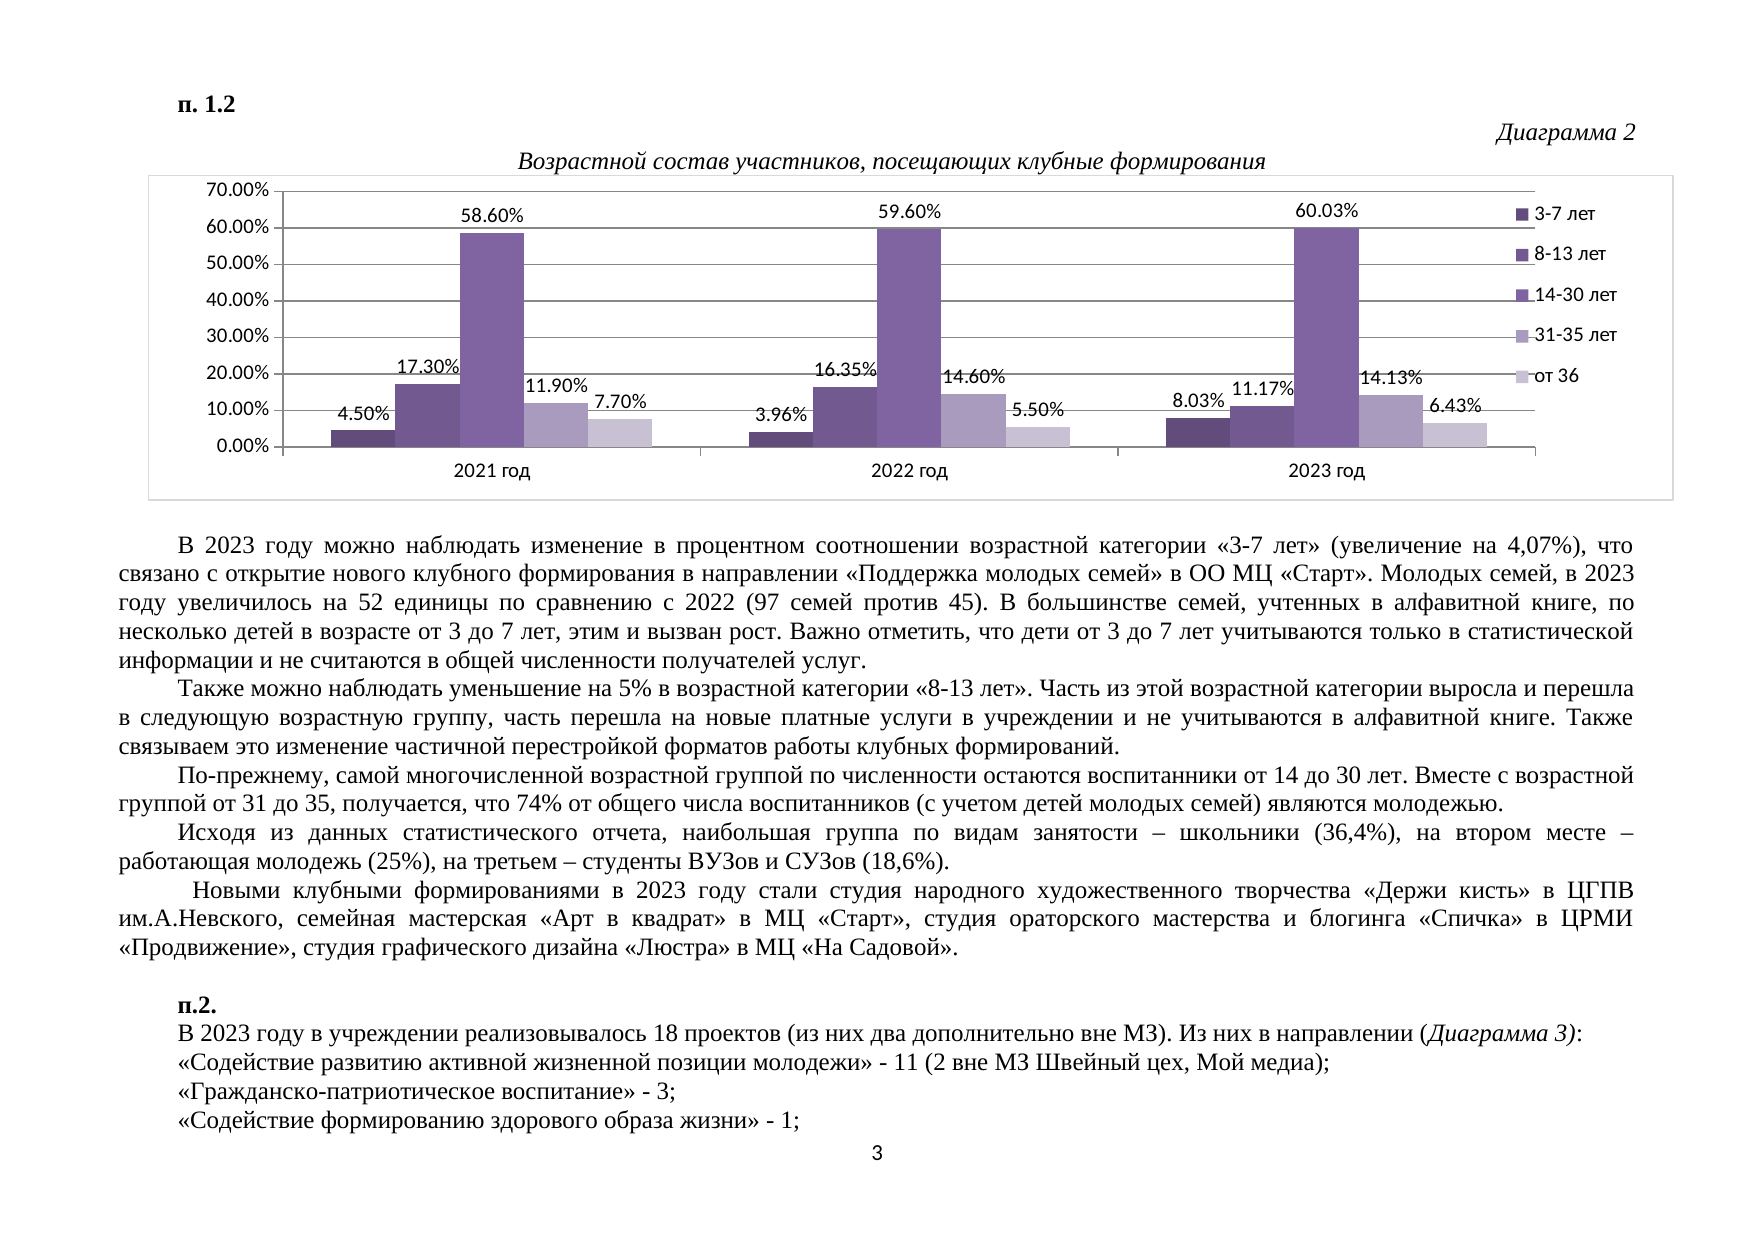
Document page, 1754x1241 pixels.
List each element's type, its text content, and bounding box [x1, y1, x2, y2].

text В 2023 году в учреждении реализовывалось 18 проектов (из них два дополнительно вне МЗ). Из них в направлении (Диаграмма 3): [118, 1018, 1636, 1047]
text «Гражданско-патриотическое воспитание» - 3; [118, 1076, 1636, 1105]
text п. 1.2 [118, 89, 1636, 117]
text Исходя из данных статистического отчета, наибольшая группа по видам занятости – школьники (36,4%), на втором месте – работающая молодежь (25%), на третьем – студенты ВУЗов и СУЗов (18,6%). [118, 817, 1636, 875]
text «Содействие развитию активной жизненной позиции молодежи» - 11 (2 вне МЗ Швейный цех, Мой медиа); [118, 1047, 1636, 1076]
list п.2. [118, 990, 1636, 1018]
text «Содействие формированию здорового образа жизни» - 1; [118, 1105, 1636, 1133]
text Новыми клубными формированиями в 2023 году стали студия народного художественного творчества «Держи кисть» в ЦГПВ им.А.Невского, семейная мастерская «Арт в квадрат» в МЦ «Старт», студия ораторского мастерства и блогинга «Спичка» в ЦРМИ «Продвижение», студия графического дизайна «Люстра» в МЦ «На Садовой». [118, 875, 1636, 961]
text Возрастной состав участников, посещающих клубные формирования [118, 146, 1636, 175]
text В 2023 году можно наблюдать изменение в процентном соотношении возрастной категории «3-7 лет» (увеличение на 4,07%), что связано с открытие нового клубного формирования в направлении «Поддержка молодых семей» в ОО МЦ «Старт». Молодых семей, в 2023 году увеличилось на 52 единицы по сравнению с 2022 (97 семей против 45). В большинстве семей, учтенных в алфавитной книге, по несколько детей в возрасте от 3 до 7 лет, этим и вызван рост. Важно отметить, что дети от 3 до 7 лет учитываются только в статистической информации и не считаются в общей численности получателей услуг. [118, 530, 1636, 673]
text Также можно наблюдать уменьшение на 5% в возрастной категории «8-13 лет». Часть из этой возрастной категории выросла и перешла в следующую возрастную группу, часть перешла на новые платные услуги в учреждении и не учитываются в алфавитной книге. Также связываем это изменение частичной перестройкой форматов работы клубных формирований. [118, 673, 1636, 760]
text По-прежнему, самой многочисленной возрастной группой по численности остаются воспитанники от 14 до 30 лет. Вместе с возрастной группой от 31 до 35, получается, что 74% от общего числа воспитанников (с учетом детей молодых семей) являются молодежью. [118, 760, 1636, 817]
text Диаграмма 2 [118, 117, 1636, 146]
